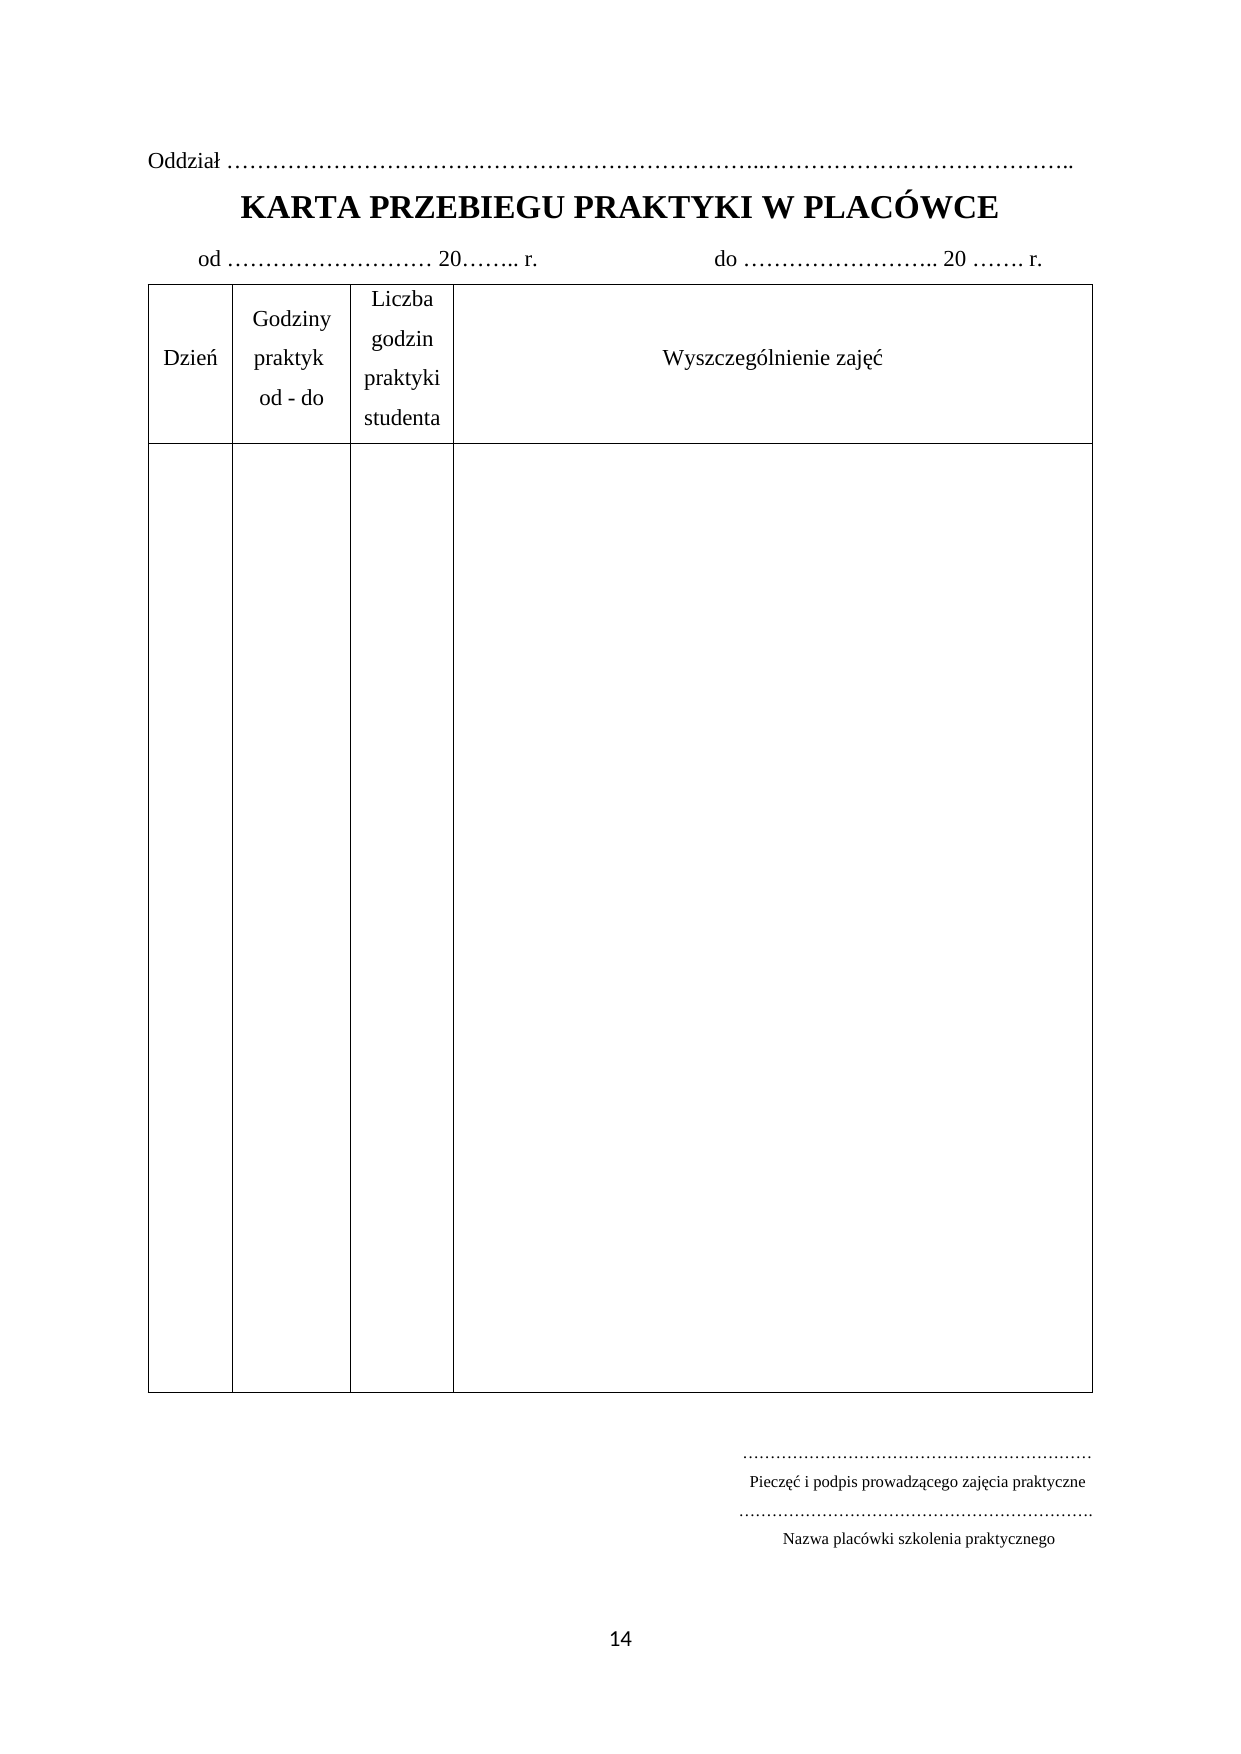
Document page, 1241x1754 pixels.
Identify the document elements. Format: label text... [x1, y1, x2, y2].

table_cell [149, 444, 232, 1392]
table_header Godziny praktyk od - do [233, 285, 350, 443]
text ………………………………………………………. [148, 1500, 1093, 1519]
text Nazwa placówki szkolenia praktycznego [148, 1529, 1093, 1548]
table_cell [351, 444, 453, 1392]
table_header Dzień [149, 285, 232, 443]
text od ……………………… 20…….. r. do …………………….. 20 ……. r. [148, 244, 1093, 271]
text Pieczęć i podpis prowadzącego zajęcia praktyczne [148, 1472, 1093, 1491]
table_cell [454, 444, 1092, 1392]
text ……………………………………………………… [148, 1443, 1093, 1462]
text KARTA PRZEBIEGU PRAKTYKI W PLACÓWCE [148, 187, 1093, 225]
text Oddział ……………………………………………………………..………………………………….. [148, 148, 1093, 174]
table_cell [233, 444, 350, 1392]
table_header Liczba godzin praktyki studenta [351, 285, 453, 443]
table_header Wyszczególnienie zajęć [454, 285, 1092, 443]
